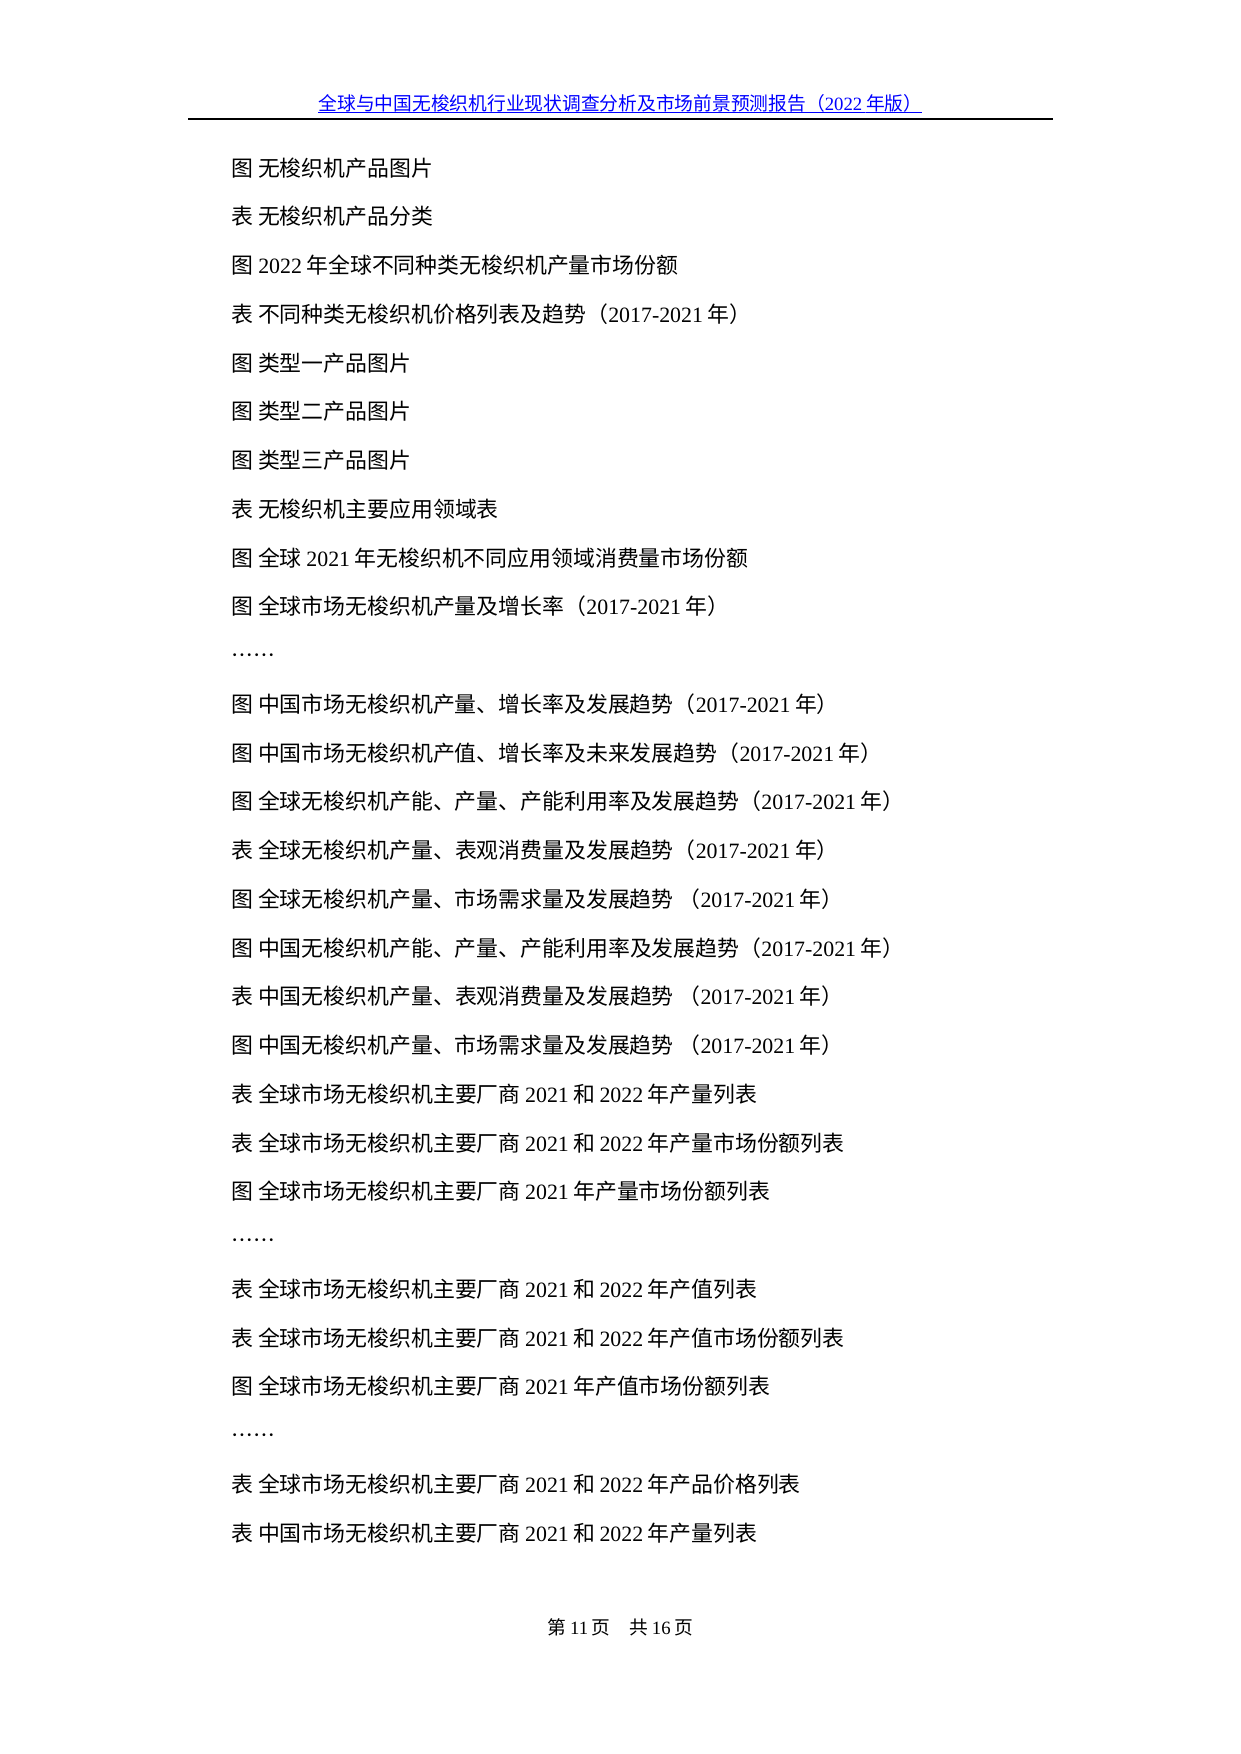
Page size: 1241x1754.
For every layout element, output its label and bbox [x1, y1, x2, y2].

text [187, 150, 1053, 1548]
